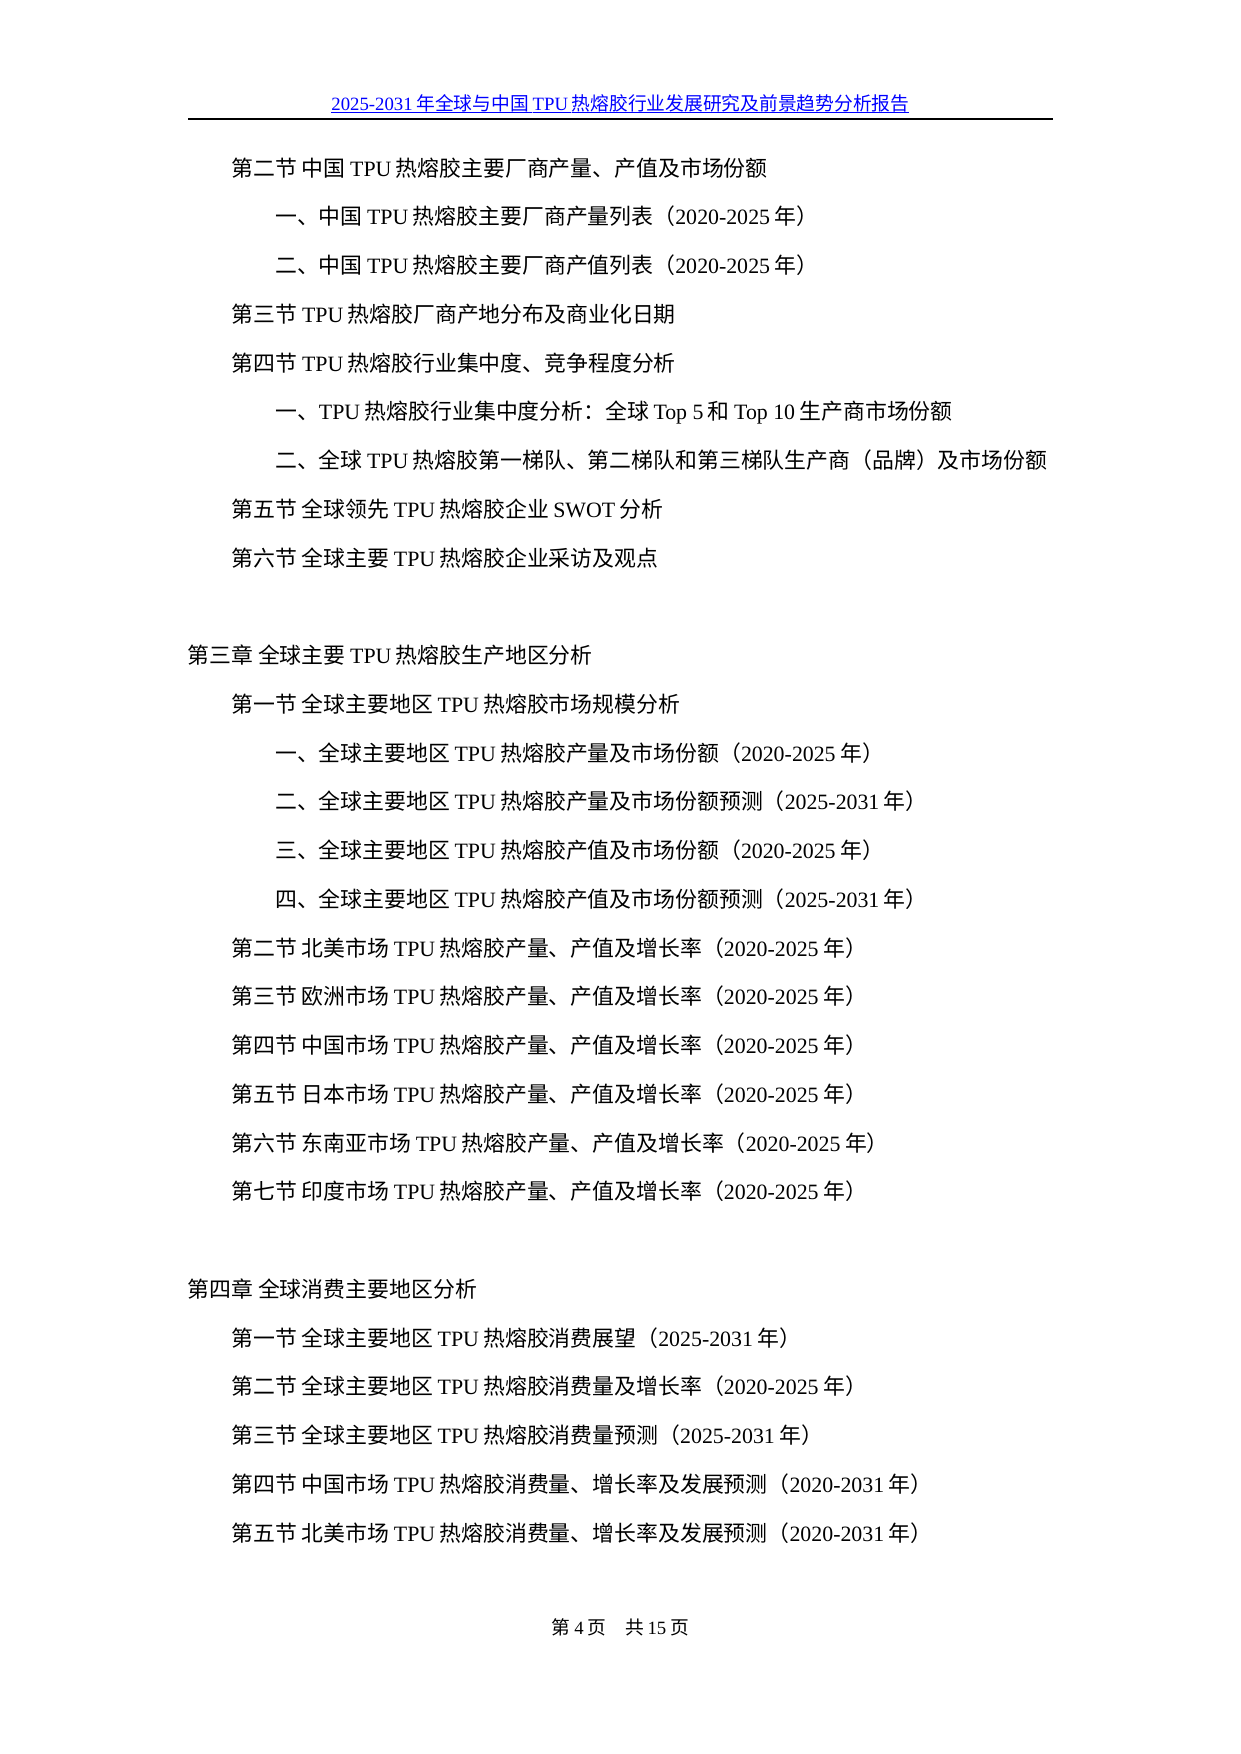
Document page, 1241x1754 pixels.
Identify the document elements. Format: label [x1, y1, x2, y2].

text [187, 150, 1053, 1548]
